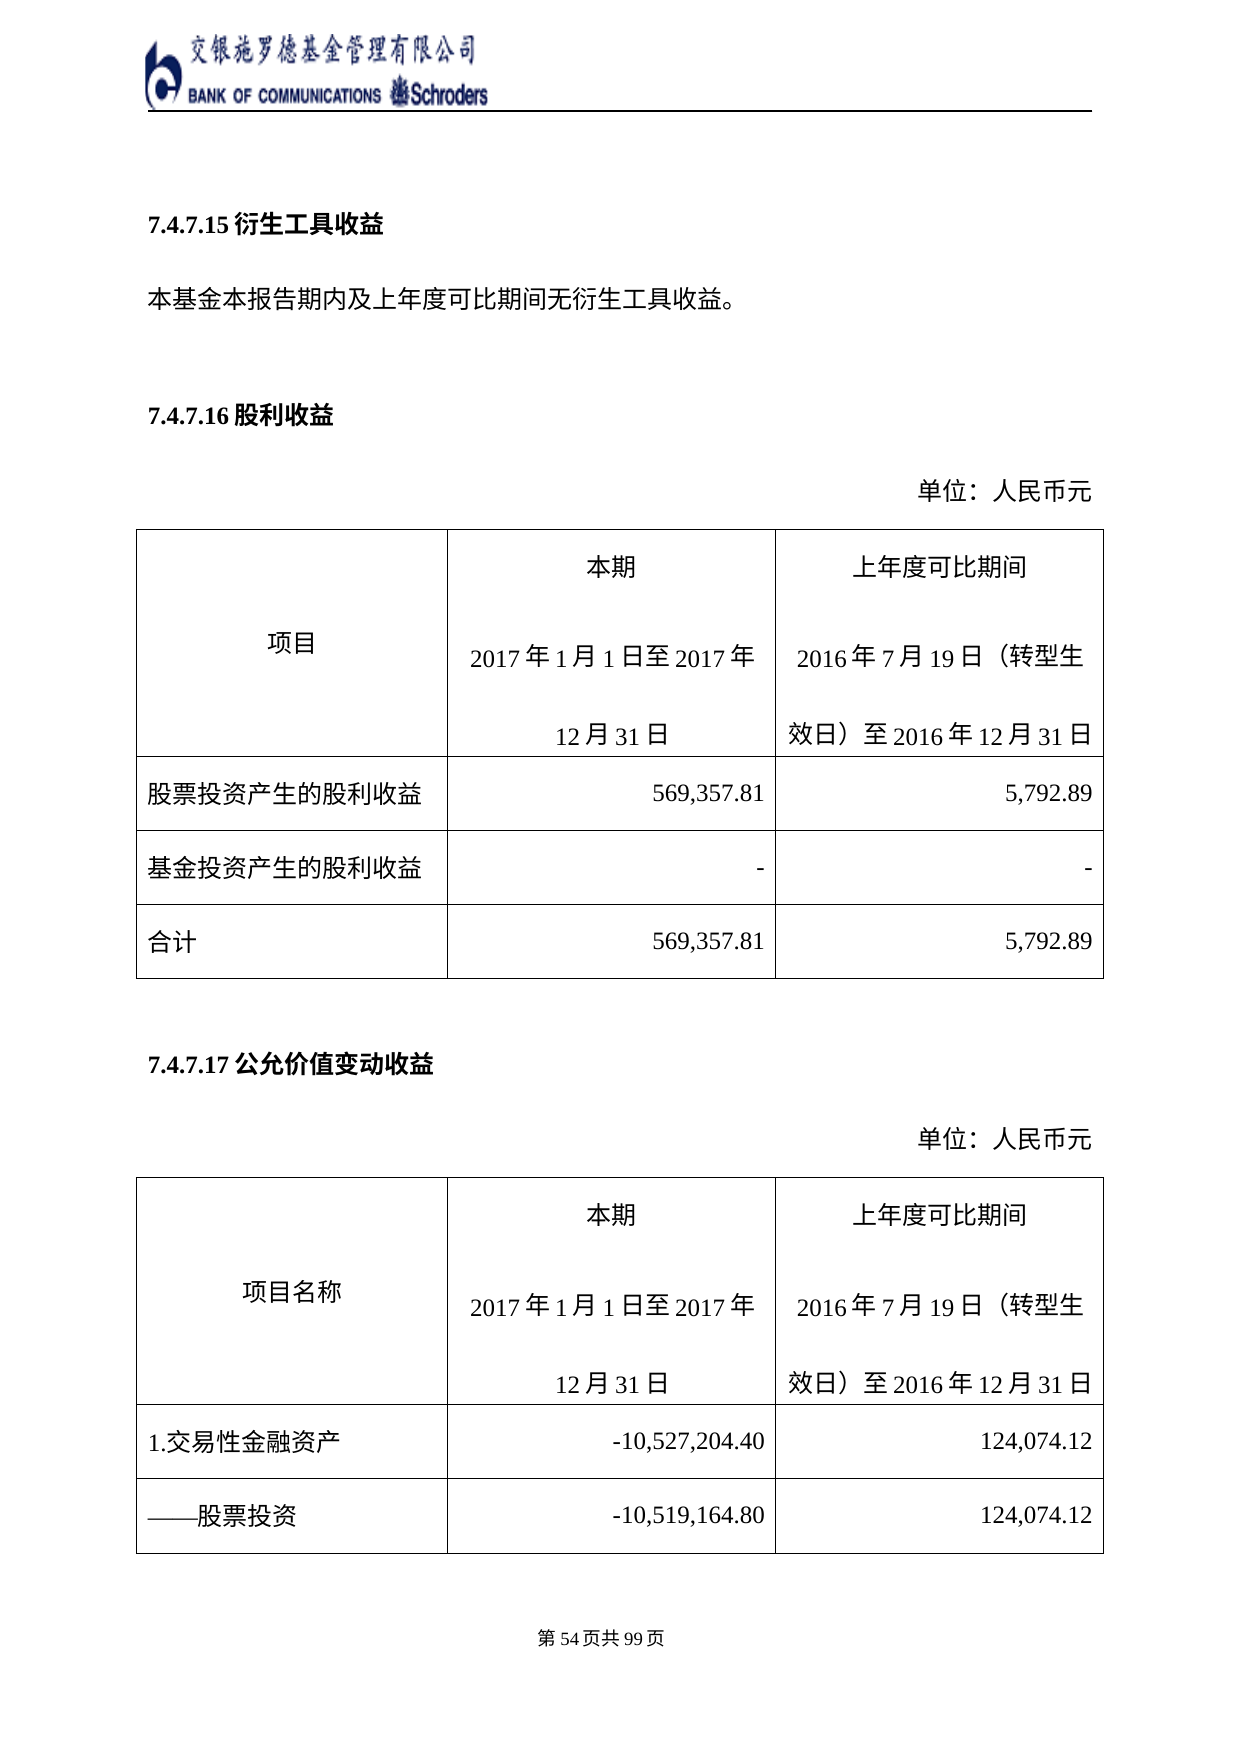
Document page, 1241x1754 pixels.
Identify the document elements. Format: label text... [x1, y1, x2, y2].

table_cell 569,357.81 [448, 905, 775, 978]
table_cell 合计 [137, 905, 447, 978]
table_header 本期 2017年1月1日至2017年12月31日 [448, 530, 775, 756]
table_cell ——股票投资 [137, 1479, 447, 1552]
picture [145, 34, 488, 110]
table_cell 基金投资产生的股利收益 [137, 831, 447, 904]
table_header 项目名称 [137, 1178, 447, 1404]
text 本基金本报告期内及上年度可比期间无衍生工具收益。 [148, 265, 1092, 330]
table_cell 股票投资产生的股利收益 [137, 757, 447, 830]
table_cell 5,792.89 [776, 757, 1103, 830]
table_header 上年度可比期间 2016年7月19日（转型生效日）至2016年12月31日 [776, 1178, 1103, 1404]
subtitle 7.4.7.17公允价值变动收益 [148, 1030, 1092, 1095]
table_cell 124,074.12 [776, 1479, 1103, 1552]
table_header 本期 2017年1月1日至2017年12月31日 [448, 1178, 775, 1404]
table_cell 5,792.89 [776, 905, 1103, 978]
table_header 上年度可比期间 2016年7月19日（转型生效日）至2016年12月31日 [776, 530, 1103, 756]
table_cell 124,074.12 [776, 1405, 1103, 1478]
table_cell -10,519,164.80 [448, 1479, 775, 1552]
table_cell -10,527,204.40 [448, 1405, 775, 1478]
text 单位：人民币元 [149, 457, 1092, 522]
table_cell - [776, 831, 1103, 904]
text 单位：人民币元 [149, 1105, 1092, 1170]
table_cell - [448, 831, 775, 904]
table_header 项目 [137, 530, 447, 756]
table_cell 569,357.81 [448, 757, 775, 830]
subtitle 7.4.7.16股利收益 [148, 381, 1092, 446]
table_cell 1.交易性金融资产 [137, 1405, 447, 1478]
subtitle 7.4.7.15衍生工具收益 [148, 190, 1092, 255]
